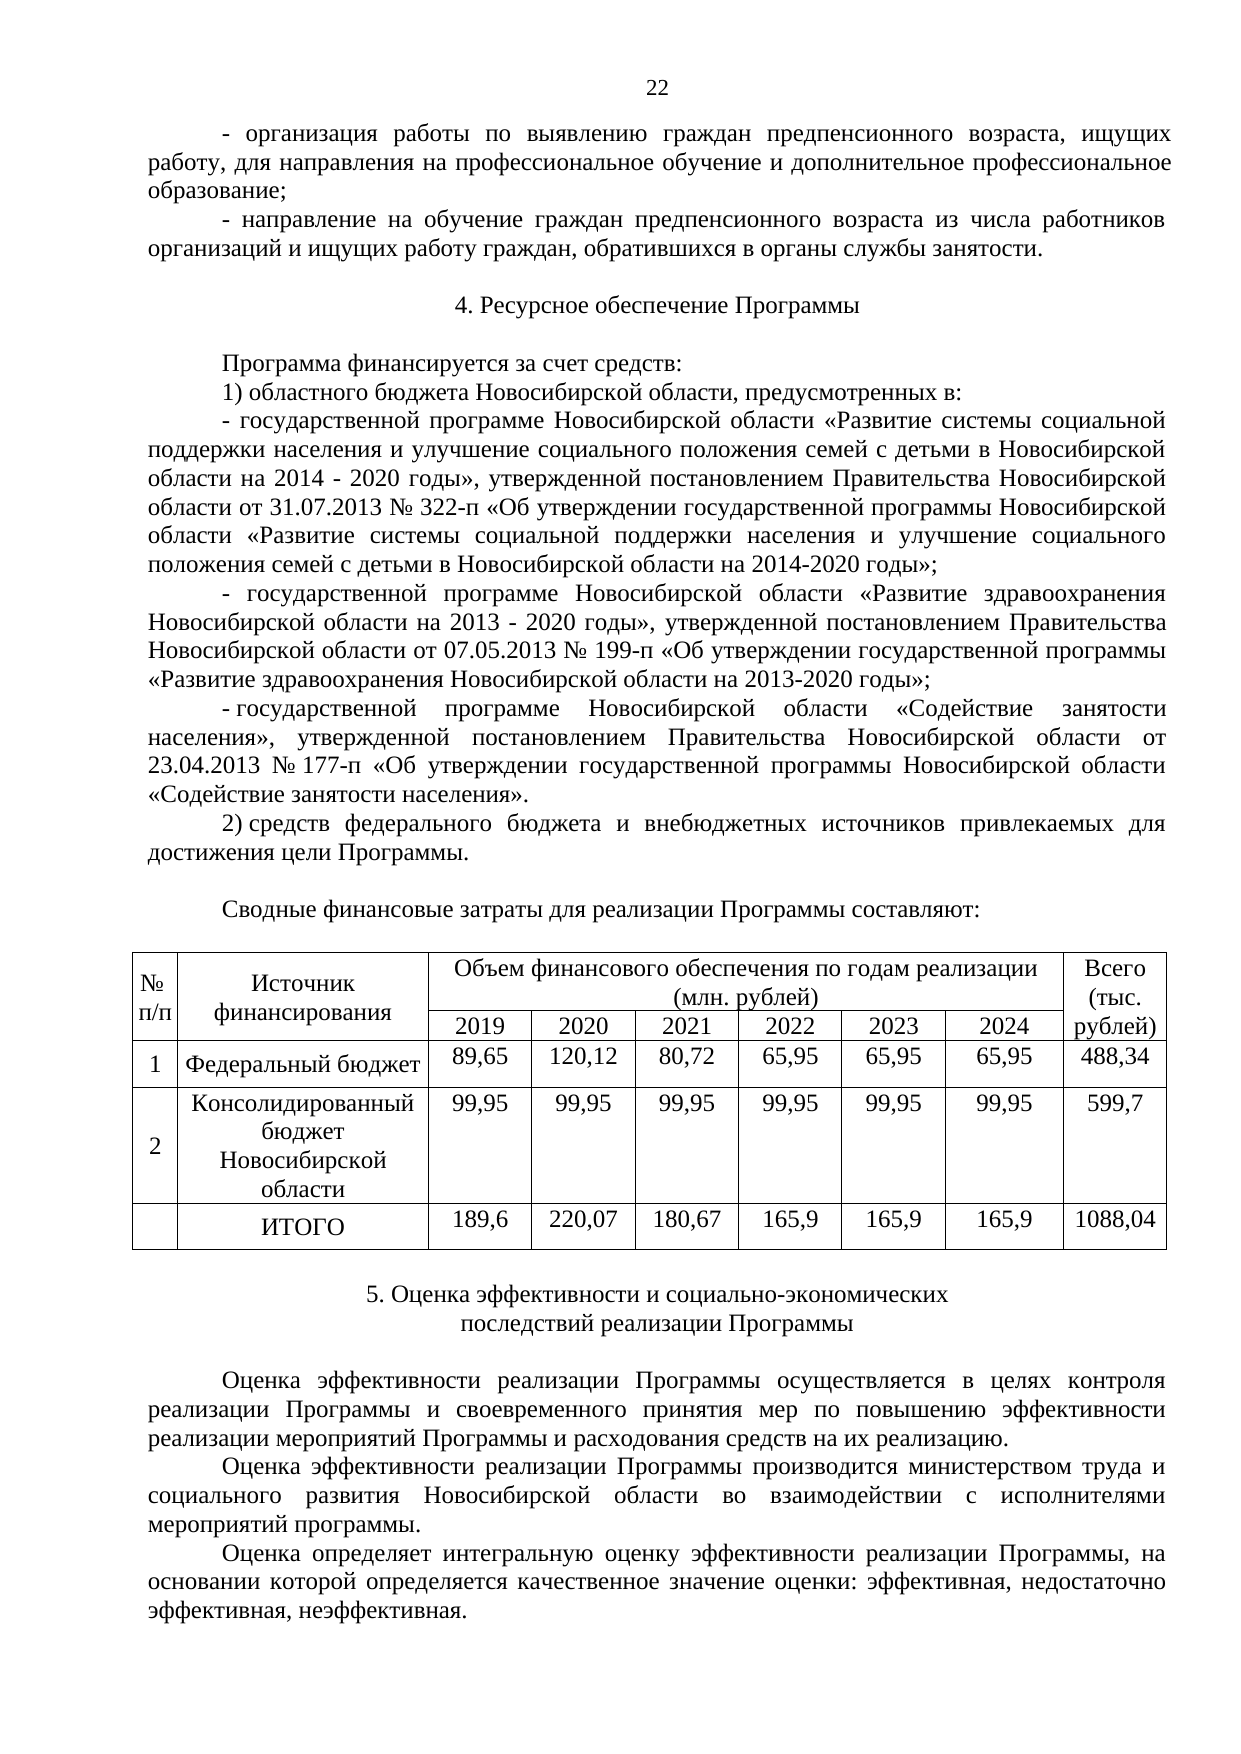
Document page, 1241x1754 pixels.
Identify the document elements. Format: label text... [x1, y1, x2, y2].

table_cell 2024 [946, 1011, 1063, 1040]
table_header Всего (тыс. рублей) [1064, 953, 1166, 1040]
table_cell 89,65 [429, 1041, 531, 1087]
text Сводные финансовые затраты для реализации Программы составляют: [148, 894, 1167, 923]
text - государственной программе Новосибирской области «Развитие здравоохранения Новосибирской области на 2013 - 2020 годы», утвержденной постановлением Правительства Новосибирской области от 07.05.2013 № 199-п «Об утверждении государственной программы «Развитие здравоохранения Новосибирской области на 2013-2020 годы»; [148, 578, 1167, 693]
table_cell 99,95 [532, 1088, 635, 1203]
table_cell 1088,04 [1064, 1204, 1166, 1249]
table_cell 165,9 [946, 1204, 1063, 1249]
table_cell 99,95 [739, 1088, 841, 1203]
table_cell 65,95 [739, 1041, 841, 1087]
table_cell 599,7 [1064, 1088, 1166, 1203]
table_header Объем финансового обеспечения по годам реализации (млн. рублей) [429, 953, 1063, 1010]
table_cell Федеральный бюджет [178, 1041, 428, 1087]
text Оценка эффективности реализации Программы производится министерством труда и социального развития Новосибирской области во взаимодействии с исполнителями мероприятий программы. [148, 1451, 1167, 1538]
table_cell 99,95 [429, 1088, 531, 1203]
text Оценка определяет интегральную оценку эффективности реализации Программы, на основании которой определяется качественное значение оценки: эффективная, недостаточно эффективная, неэффективная. [148, 1538, 1167, 1624]
table_cell 488,34 [1064, 1041, 1166, 1087]
table_header № п/п [133, 953, 177, 1040]
table_cell 1 [133, 1041, 177, 1087]
text последствий реализации Программы [148, 1308, 1167, 1336]
table_cell 99,95 [842, 1088, 945, 1203]
text - направление на обучение граждан предпенсионного возраста из числа работников организаций и ищущих работу граждан, обратившихся в органы службы занятости. [148, 204, 1167, 262]
text 2) средств федерального бюджета и внебюджетных источников привлекаемых для достижения цели Программы. [148, 808, 1167, 866]
text 5. Оценка эффективности и социально-экономических [148, 1279, 1167, 1308]
text Программа финансируется за счет средств: [148, 348, 1167, 377]
text - государственной программе Новосибирской области «Содействие занятости населения», утвержденной постановлением Правительства Новосибирской области от 23.04.2013 № 177-п «Об утверждении государственной программы Новосибирской области «Содействие занятости населения». [148, 693, 1167, 808]
table_cell 180,67 [636, 1204, 738, 1249]
text - государственной программе Новосибирской области «Развитие системы социальной поддержки населения и улучшение социального положения семей с детьми в Новосибирской области на 2014 - 2020 годы», утвержденной постановлением Правительства Новосибирской области от 31.07.2013 № 322-п «Об утверждении государственной программы Новосибирской области «Развитие системы социальной поддержки населения и улучшение социального положения семей с детьми в Новосибирской области на 2014-2020 годы»; [148, 406, 1167, 578]
text 4. Ресурсное обеспечение Программы [148, 291, 1167, 319]
table_cell 2022 [739, 1011, 841, 1040]
table_cell Консолидированный бюджет Новосибирской области [178, 1088, 428, 1203]
table_cell 65,95 [946, 1041, 1063, 1087]
text 1) областного бюджета Новосибирской области, предусмотренных в: [148, 377, 1167, 406]
table_cell 220,07 [532, 1204, 635, 1249]
table_cell 165,9 [739, 1204, 841, 1249]
table_cell 65,95 [842, 1041, 945, 1087]
table_cell 2020 [532, 1011, 635, 1040]
table_cell 99,95 [946, 1088, 1063, 1203]
table_cell [133, 1204, 177, 1249]
table_cell 99,95 [636, 1088, 738, 1203]
table_header Источник финансирования [178, 953, 428, 1040]
table_cell 189,6 [429, 1204, 531, 1249]
text - организация работы по выявлению граждан предпенсионного возраста, ищущих работу, для направления на профессиональное обучение и дополнительное профессиональное образование; [148, 118, 1172, 204]
table_cell 2021 [636, 1011, 738, 1040]
table_cell ИТОГО [178, 1204, 428, 1249]
table_cell 165,9 [842, 1204, 945, 1249]
table_cell 2023 [842, 1011, 945, 1040]
text Оценка эффективности реализации Программы осуществляется в целях контроля реализации Программы и своевременного принятия мер по повышению эффективности реализации мероприятий Программы и расходования средств на их реализацию. [148, 1365, 1167, 1451]
table_cell 2019 [429, 1011, 531, 1040]
table_cell 2 [133, 1088, 177, 1203]
table_cell 80,72 [636, 1041, 738, 1087]
table_cell 120,12 [532, 1041, 635, 1087]
